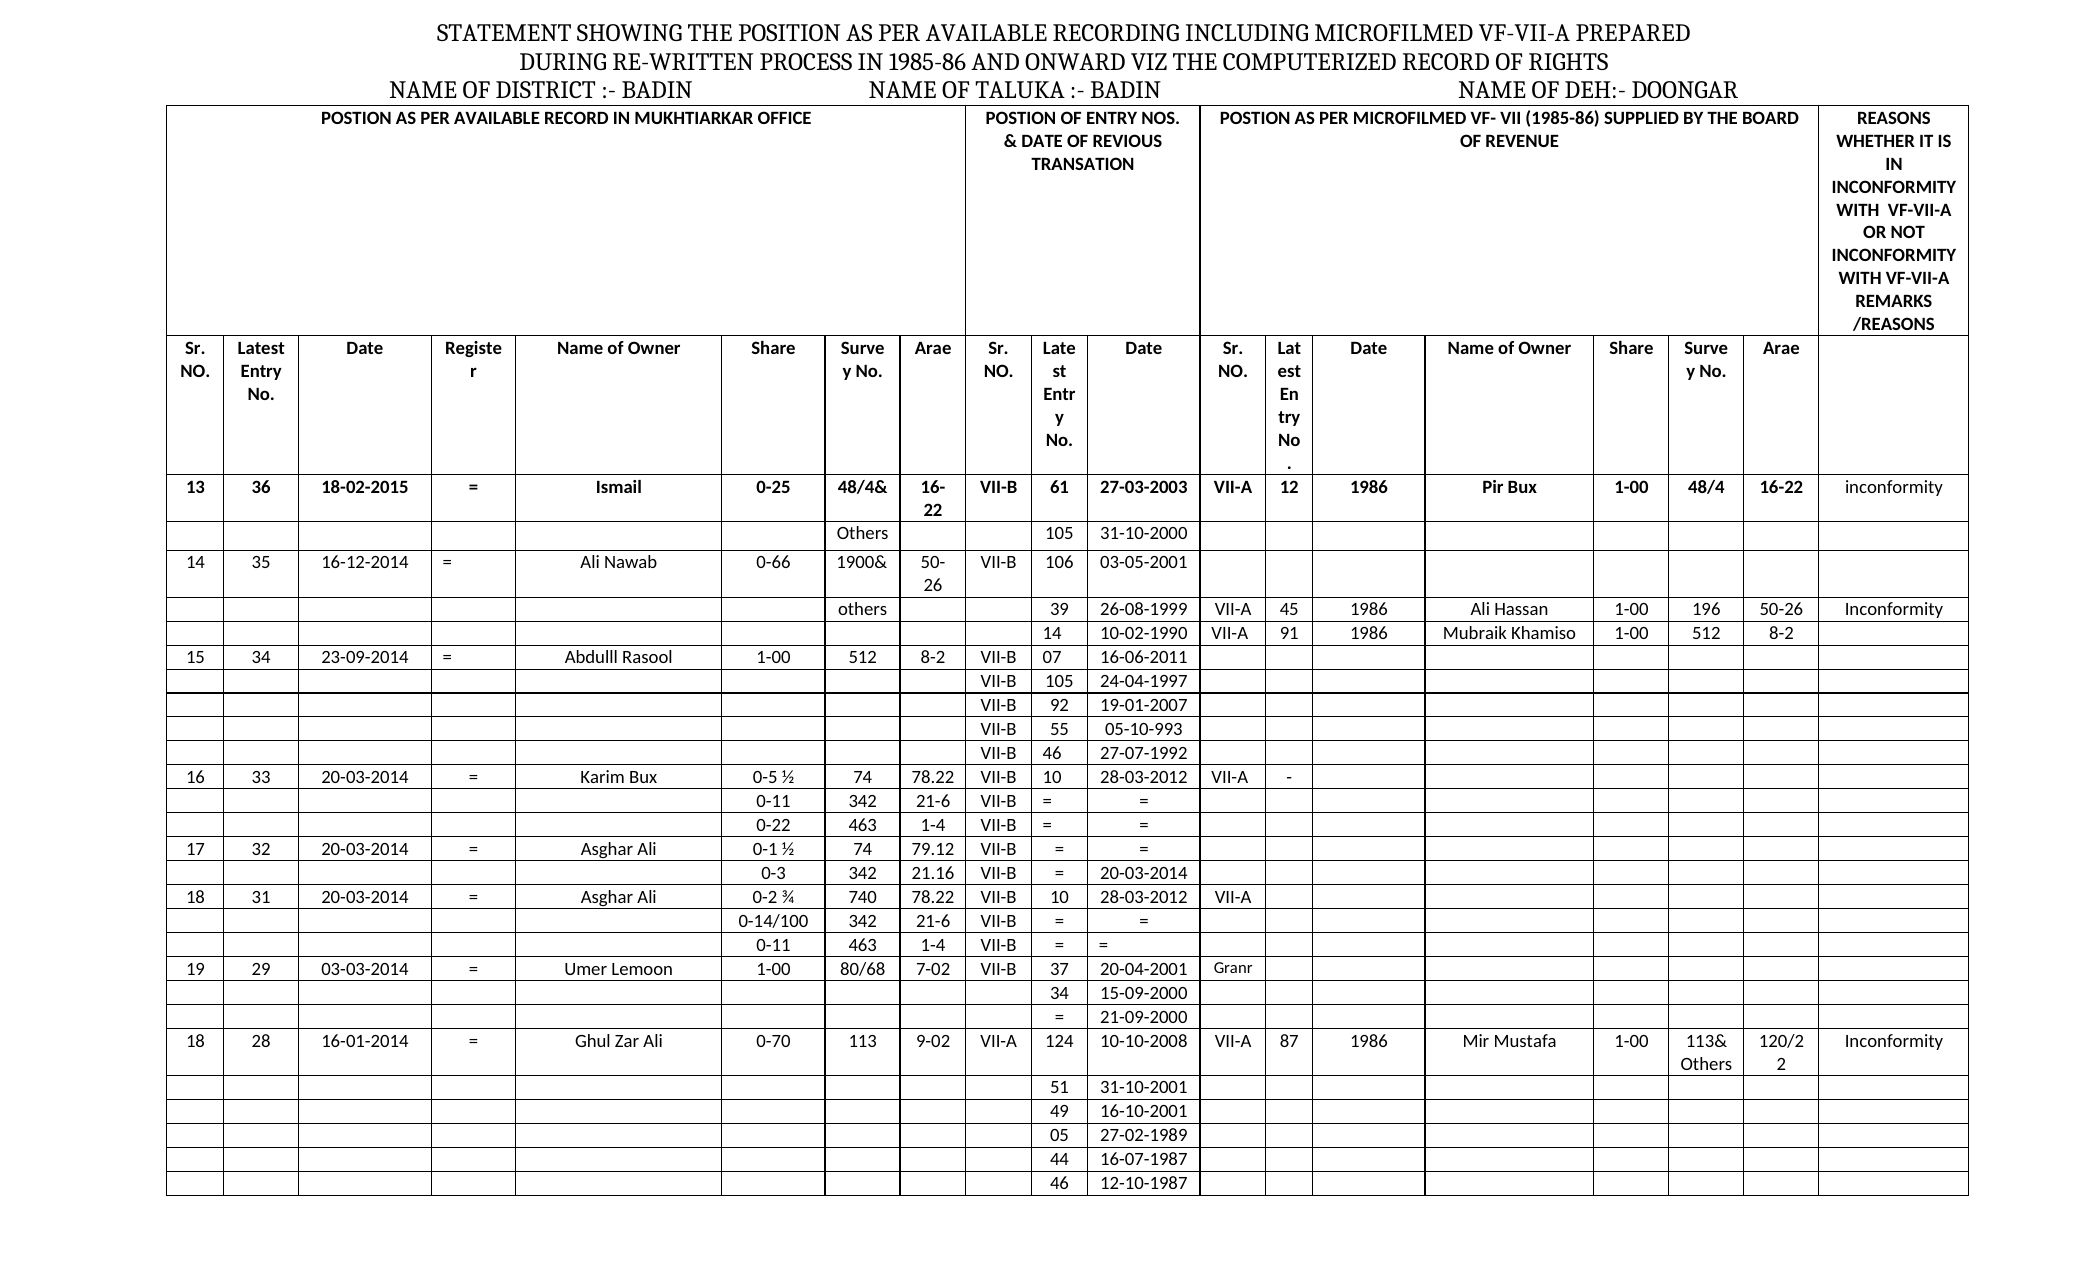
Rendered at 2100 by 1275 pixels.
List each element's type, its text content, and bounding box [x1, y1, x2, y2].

table_cell [1744, 837, 1818, 860]
table_cell [432, 861, 515, 884]
table_cell [1819, 1100, 1968, 1123]
table_cell 21-09-2000 [1088, 1005, 1199, 1028]
table_cell 0-22 [722, 813, 824, 836]
table_cell [1426, 957, 1593, 980]
table_cell [432, 1172, 515, 1194]
table_cell [224, 981, 298, 1004]
table_cell 03-05-2001 [1088, 551, 1199, 597]
table_cell Ali Hassan [1426, 598, 1593, 621]
table_cell [901, 694, 965, 716]
table_cell [1266, 1172, 1312, 1194]
table_cell Sr. NO. [966, 336, 1031, 474]
table_cell [966, 1124, 1031, 1147]
table_cell [1669, 981, 1743, 1004]
table_cell [722, 1005, 824, 1028]
table_cell [1313, 861, 1424, 884]
table_cell 28-03-2012 [1088, 765, 1199, 788]
table_cell [1426, 1148, 1593, 1171]
table_cell VII-B [966, 861, 1031, 884]
table_cell [966, 522, 1031, 550]
table_cell [167, 861, 223, 884]
table_cell [1266, 813, 1312, 836]
table_cell [1744, 861, 1818, 884]
table_cell [299, 1124, 431, 1147]
table_cell [432, 1005, 515, 1028]
table_cell 0-66 [722, 551, 824, 597]
table_cell [432, 1076, 515, 1099]
table_cell 27-02-1989 [1088, 1124, 1199, 1147]
table_cell [1594, 861, 1668, 884]
table_cell 15-09-2000 [1088, 981, 1199, 1004]
table_cell [1819, 1148, 1968, 1171]
table_cell [167, 981, 223, 1004]
table_cell Karim Bux [516, 765, 721, 788]
table_cell 342 [826, 909, 899, 932]
table_cell 105 [1032, 522, 1087, 550]
table_cell [167, 622, 223, 644]
table_cell [1669, 957, 1743, 980]
table_cell [1313, 1172, 1424, 1194]
table_cell Latest Entry No. [1032, 336, 1087, 474]
table_cell [1744, 1148, 1818, 1171]
table_cell [167, 789, 223, 812]
table_cell VII-A [1201, 598, 1265, 621]
table_cell [167, 741, 223, 764]
table_cell [1744, 765, 1818, 788]
table_cell [1744, 933, 1818, 956]
table_cell [1313, 765, 1424, 788]
table_cell [224, 1124, 298, 1147]
table_cell = [432, 646, 515, 668]
table_cell [1594, 981, 1668, 1004]
table_cell Inconformity [1819, 598, 1968, 621]
table_cell [1426, 1124, 1593, 1147]
table_cell [722, 1172, 824, 1194]
table_cell Survey No. [826, 336, 899, 474]
table_cell = [1032, 837, 1087, 860]
table_cell [901, 1148, 965, 1171]
table_cell [516, 1100, 721, 1123]
table_cell 16-06-2011 [1088, 646, 1199, 668]
table_cell 33 [224, 765, 298, 788]
table_cell Abdulll Rasool [516, 646, 721, 668]
table_cell [1266, 1005, 1312, 1028]
table_cell [722, 1100, 824, 1123]
table_cell [722, 741, 824, 764]
table_cell [299, 741, 431, 764]
table_cell = [1032, 789, 1087, 812]
table_cell [1744, 646, 1818, 668]
table_cell [432, 933, 515, 956]
table_cell 15 [167, 646, 223, 668]
table_cell = [432, 885, 515, 908]
table_cell 05 [1032, 1124, 1087, 1147]
table_cell [516, 813, 721, 836]
table_cell 0-25 [722, 475, 824, 521]
table_cell [1594, 717, 1668, 740]
table_cell Name of Owner [1426, 336, 1593, 474]
table_cell 91 [1266, 622, 1312, 644]
table_cell [1744, 981, 1818, 1004]
table_cell [901, 1005, 965, 1028]
table_cell 113& Others [1669, 1029, 1743, 1075]
table_cell [516, 1076, 721, 1099]
table_cell [516, 981, 721, 1004]
table_cell [1594, 1100, 1668, 1123]
table_header POSTION AS PER AVAILABLE RECORD IN MUKHTIARKAR OFFICE [167, 106, 965, 335]
table_header POSTION OF ENTRY NOS. & DATE OF REVIOUS TRANSATION [966, 106, 1199, 335]
table_cell [1669, 670, 1743, 692]
table_cell 512 [826, 646, 899, 668]
table_cell [1594, 670, 1668, 692]
table_cell Asghar Ali [516, 837, 721, 860]
table_cell 51 [1032, 1076, 1087, 1099]
table_cell 23-09-2014 [299, 646, 431, 668]
table_cell 16-12-2014 [299, 551, 431, 597]
table_cell [1201, 1172, 1265, 1194]
table_cell [1266, 522, 1312, 550]
table_cell [167, 522, 223, 550]
table_cell VII-B [966, 813, 1031, 836]
table_cell [1819, 622, 1968, 644]
table_cell [299, 522, 431, 550]
table_cell [1313, 909, 1424, 932]
table_cell [1201, 837, 1265, 860]
table_cell [1201, 909, 1265, 932]
table_cell [432, 598, 515, 621]
table_cell = [1088, 813, 1199, 836]
table_cell [1669, 837, 1743, 860]
table_cell [299, 909, 431, 932]
table_cell Mubraik Khamiso [1426, 622, 1593, 644]
table_cell 14 [1032, 622, 1087, 644]
table_cell [1819, 933, 1968, 956]
table_cell [1426, 909, 1593, 932]
table_cell 20-03-2014 [299, 765, 431, 788]
table_cell VII-A [1201, 765, 1265, 788]
table_cell [299, 598, 431, 621]
table_cell 35 [224, 551, 298, 597]
table_cell [1819, 694, 1968, 716]
table_cell [516, 741, 721, 764]
table_cell 120/22 [1744, 1029, 1818, 1075]
table_cell [1201, 981, 1265, 1004]
table_cell [1819, 981, 1968, 1004]
table_cell [1313, 1076, 1424, 1099]
table_cell = [1032, 861, 1087, 884]
table_cell [432, 670, 515, 692]
table_cell 92 [1032, 694, 1087, 716]
table_cell VII-B [966, 670, 1031, 692]
table_cell 342 [826, 861, 899, 884]
table_cell [516, 933, 721, 956]
table_cell [1266, 1076, 1312, 1099]
table_cell 44 [1032, 1148, 1087, 1171]
table_cell [299, 670, 431, 692]
table_cell 0-14/100 [722, 909, 824, 932]
table_cell [1201, 861, 1265, 884]
table_cell 49 [1032, 1100, 1087, 1123]
table_cell 26-08-1999 [1088, 598, 1199, 621]
table_cell [1426, 981, 1593, 1004]
table_cell [1201, 1100, 1265, 1123]
table_cell 14 [167, 551, 223, 597]
table_cell [826, 1124, 899, 1147]
table_cell [1744, 741, 1818, 764]
table_cell [1594, 1076, 1668, 1099]
table_cell [1744, 813, 1818, 836]
table_cell [826, 670, 899, 692]
table_cell VII-B [966, 551, 1031, 597]
table_cell = [1088, 909, 1199, 932]
table_cell 8-2 [901, 646, 965, 668]
table_cell [1594, 813, 1668, 836]
table_cell Sr. NO. [167, 336, 223, 474]
table_cell [432, 1100, 515, 1123]
table_cell [1313, 813, 1424, 836]
table_cell 03-03-2014 [299, 957, 431, 980]
table_cell [826, 1076, 899, 1099]
table_cell [1426, 765, 1593, 788]
table_cell 18-02-2015 [299, 475, 431, 521]
table_cell [901, 1100, 965, 1123]
table_cell [224, 1172, 298, 1194]
table_cell [1426, 837, 1593, 860]
table_cell 106 [1032, 551, 1087, 597]
table_cell [1744, 670, 1818, 692]
table_cell [167, 598, 223, 621]
table_cell [966, 1005, 1031, 1028]
table_cell = [432, 957, 515, 980]
table_cell [167, 1005, 223, 1028]
table_cell [1819, 717, 1968, 740]
table_cell Arae [1744, 336, 1818, 474]
table_cell [1201, 694, 1265, 716]
table_cell = [432, 765, 515, 788]
table_cell 50-26 [1744, 598, 1818, 621]
table_cell 34 [1032, 981, 1087, 1004]
table_cell [224, 622, 298, 644]
table_cell [1669, 1148, 1743, 1171]
table_cell [224, 861, 298, 884]
table_cell [1819, 336, 1968, 474]
table_cell [1313, 1100, 1424, 1123]
table_cell 45 [1266, 598, 1312, 621]
table_cell 1-00 [722, 646, 824, 668]
table_cell [722, 1124, 824, 1147]
table_cell [1819, 551, 1968, 597]
table_cell [1426, 670, 1593, 692]
table_cell 196 [1669, 598, 1743, 621]
table_cell [1669, 765, 1743, 788]
table_cell Name of Owner [516, 336, 721, 474]
table_cell VII-A [966, 1029, 1031, 1075]
table_cell = [1032, 1005, 1087, 1028]
table_cell [826, 1148, 899, 1171]
table_cell VII-A [1201, 622, 1265, 644]
table_cell [1426, 1172, 1593, 1194]
table_cell [1819, 789, 1968, 812]
table_cell Date [1313, 336, 1424, 474]
table_cell [722, 622, 824, 644]
table_cell 19 [167, 957, 223, 980]
table_cell [1744, 522, 1818, 550]
table_cell [1266, 1124, 1312, 1147]
table_cell [167, 909, 223, 932]
table_cell [1669, 861, 1743, 884]
table_cell VII-B [966, 909, 1031, 932]
table_cell 1-4 [901, 933, 965, 956]
table_cell [516, 789, 721, 812]
table_cell 48/4 [1669, 475, 1743, 521]
table_cell VII-A [1201, 1029, 1265, 1075]
table_cell [1313, 670, 1424, 692]
table_cell [1669, 551, 1743, 597]
table_cell Pir Bux [1426, 475, 1593, 521]
table_cell Sr. NO. [1201, 336, 1265, 474]
table_cell 1-00 [722, 957, 824, 980]
table_cell 1-00 [1594, 598, 1668, 621]
table_cell [1819, 741, 1968, 764]
table_cell [432, 522, 515, 550]
table_cell 1-00 [1594, 475, 1668, 521]
table_cell [1669, 1100, 1743, 1123]
table_cell [1669, 933, 1743, 956]
table_cell 12-10-1987 [1088, 1172, 1199, 1194]
table_cell [1266, 741, 1312, 764]
table_cell [722, 694, 824, 716]
table_cell = [432, 475, 515, 521]
table_cell [1201, 741, 1265, 764]
table_cell [1819, 957, 1968, 980]
table_cell [1594, 909, 1668, 932]
table_cell [722, 670, 824, 692]
table_cell [299, 1005, 431, 1028]
table_cell [1201, 670, 1265, 692]
table_cell [1819, 1076, 1968, 1099]
table_cell [1201, 646, 1265, 668]
table_cell [1744, 909, 1818, 932]
table_cell [432, 1148, 515, 1171]
table_cell [1594, 837, 1668, 860]
table_cell [1426, 789, 1593, 812]
table_cell [722, 598, 824, 621]
table_cell 28-03-2012 [1088, 885, 1199, 908]
table_cell 21-6 [901, 909, 965, 932]
table_cell [167, 1124, 223, 1147]
table_cell VII-B [966, 789, 1031, 812]
table_cell [1819, 1172, 1968, 1194]
table_cell [826, 1100, 899, 1123]
table_cell [1744, 694, 1818, 716]
table_cell [224, 694, 298, 716]
table_cell [224, 1076, 298, 1099]
table_cell 10-10-2008 [1088, 1029, 1199, 1075]
table_cell 1-00 [1594, 1029, 1668, 1075]
table_cell [966, 1100, 1031, 1123]
table_cell [1744, 1005, 1818, 1028]
table_cell [299, 1076, 431, 1099]
table_cell [1201, 789, 1265, 812]
table_cell [1594, 1124, 1668, 1147]
table_cell 34 [224, 646, 298, 668]
table_cell 18 [167, 1029, 223, 1075]
table_cell [167, 933, 223, 956]
table_header POSTION AS PER MICROFILMED VF- VII (1985-86) SUPPLIED BY THE BOARD OF REVENUE [1201, 106, 1818, 335]
table_cell [1669, 646, 1743, 668]
table_cell [1201, 1076, 1265, 1099]
table_cell [1313, 981, 1424, 1004]
table_cell [167, 1148, 223, 1171]
table_cell 1986 [1313, 598, 1424, 621]
table_cell [1426, 646, 1593, 668]
table_cell 113 [826, 1029, 899, 1075]
table_cell Ali Nawab [516, 551, 721, 597]
table_cell [1669, 717, 1743, 740]
table_cell [1426, 717, 1593, 740]
table_cell Granr [1201, 957, 1265, 980]
table_cell [901, 717, 965, 740]
table_cell [1201, 522, 1265, 550]
table_cell 1-00 [1594, 622, 1668, 644]
table_cell Arae [901, 336, 965, 474]
table_cell 740 [826, 885, 899, 908]
table_cell VII-B [966, 837, 1031, 860]
table_cell [432, 789, 515, 812]
table_cell [1594, 694, 1668, 716]
table_cell [1266, 861, 1312, 884]
table_cell [1744, 789, 1818, 812]
table_cell [516, 909, 721, 932]
table_cell [224, 717, 298, 740]
table_cell [224, 1100, 298, 1123]
table_cell 46 [1032, 1172, 1087, 1194]
table_cell [1594, 741, 1668, 764]
table_cell inconformity [1819, 475, 1968, 521]
table_cell VII-B [966, 475, 1031, 521]
table_cell [1594, 522, 1668, 550]
table_cell VII-B [966, 765, 1031, 788]
table_cell [1313, 1124, 1424, 1147]
table_cell 27-03-2003 [1088, 475, 1199, 521]
table_cell 1-4 [901, 813, 965, 836]
table_cell 0-11 [722, 933, 824, 956]
table_cell [432, 909, 515, 932]
table_cell [1819, 646, 1968, 668]
table_cell 512 [1669, 622, 1743, 644]
table_cell [901, 1076, 965, 1099]
table_cell 16-01-2014 [299, 1029, 431, 1075]
table_cell 28 [224, 1029, 298, 1075]
table_cell [1426, 813, 1593, 836]
table_cell = [1088, 837, 1199, 860]
table_cell [167, 717, 223, 740]
table_cell [1594, 789, 1668, 812]
table_cell 29 [224, 957, 298, 980]
table_cell = [1032, 813, 1087, 836]
table_cell [1426, 1005, 1593, 1028]
table_cell Mir Mustafa [1426, 1029, 1593, 1075]
table_cell [1313, 1005, 1424, 1028]
table_cell [1819, 1124, 1968, 1147]
table_cell 78.22 [901, 765, 965, 788]
table_cell Inconformity [1819, 1029, 1968, 1075]
table_cell [1426, 741, 1593, 764]
table_cell [1426, 551, 1593, 597]
table_cell 80/68 [826, 957, 899, 980]
table_cell 78.22 [901, 885, 965, 908]
table_cell = [1032, 933, 1087, 956]
table_cell [1266, 646, 1312, 668]
table_cell [1669, 909, 1743, 932]
table_cell [966, 1076, 1031, 1099]
table_cell Latest Entry No. [1266, 336, 1312, 474]
table_cell Share [722, 336, 824, 474]
table_cell [1669, 1124, 1743, 1147]
table_cell 36 [224, 475, 298, 521]
table_cell [826, 741, 899, 764]
table_cell [1669, 694, 1743, 716]
table_cell [1201, 1124, 1265, 1147]
table_cell [516, 1148, 721, 1171]
table_cell 7-02 [901, 957, 965, 980]
table_cell [826, 981, 899, 1004]
table_cell [901, 1172, 965, 1194]
table_cell VII-B [966, 694, 1031, 716]
table_cell [167, 813, 223, 836]
table_cell 87 [1266, 1029, 1312, 1075]
table_cell [1594, 933, 1668, 956]
table_cell [1744, 717, 1818, 740]
table_cell VII-B [966, 717, 1031, 740]
table_cell [299, 1172, 431, 1194]
table_cell 463 [826, 933, 899, 956]
table_cell [516, 861, 721, 884]
table_cell 05-10-993 [1088, 717, 1199, 740]
table_cell [1313, 957, 1424, 980]
table_cell [167, 670, 223, 692]
table_cell [1201, 1148, 1265, 1171]
table_cell [1313, 694, 1424, 716]
table_cell [224, 670, 298, 692]
table_cell [826, 717, 899, 740]
table_cell [901, 741, 965, 764]
table_cell = [1088, 933, 1199, 956]
table_cell [299, 813, 431, 836]
table_cell VII-A [1201, 475, 1265, 521]
table_cell [167, 1076, 223, 1099]
table_cell [299, 717, 431, 740]
table_cell [1426, 933, 1593, 956]
table_cell 463 [826, 813, 899, 836]
table_cell [1313, 522, 1424, 550]
table_cell [299, 981, 431, 1004]
table_cell [1594, 957, 1668, 980]
table_cell Date [1088, 336, 1199, 474]
table_cell [1266, 981, 1312, 1004]
table_cell [826, 622, 899, 644]
table_cell [299, 694, 431, 716]
table_cell [516, 522, 721, 550]
table_cell [1594, 885, 1668, 908]
table_cell 18 [167, 885, 223, 908]
table_cell = [432, 837, 515, 860]
table_cell 20-03-2014 [1088, 861, 1199, 884]
table_cell [432, 717, 515, 740]
table_cell [722, 981, 824, 1004]
table_cell [722, 1148, 824, 1171]
table_cell [1426, 1076, 1593, 1099]
table_cell VII-B [966, 741, 1031, 764]
table_cell [516, 1172, 721, 1194]
table_cell 17 [167, 837, 223, 860]
table_cell 1986 [1313, 622, 1424, 644]
table_cell [1201, 551, 1265, 597]
table_cell [1426, 1100, 1593, 1123]
table_cell 39 [1032, 598, 1087, 621]
table_cell 12 [1266, 475, 1312, 521]
table_cell 16-10-2001 [1088, 1100, 1199, 1123]
table_cell [1669, 1172, 1743, 1194]
table_cell [1426, 861, 1593, 884]
table_cell [1201, 1005, 1265, 1028]
table_cell [224, 522, 298, 550]
table_cell Latest Entry No. [224, 336, 298, 474]
table_cell [722, 717, 824, 740]
table_cell [1266, 551, 1312, 597]
table_cell [224, 813, 298, 836]
table_cell [1744, 885, 1818, 908]
table_cell [1594, 765, 1668, 788]
table_cell [1313, 1148, 1424, 1171]
table_cell = [1032, 909, 1087, 932]
table_cell [1594, 1172, 1668, 1194]
table_cell [1266, 670, 1312, 692]
table_cell [1744, 1076, 1818, 1099]
table_cell 31 [224, 885, 298, 908]
table_cell 61 [1032, 475, 1087, 521]
table_cell [1426, 694, 1593, 716]
table_cell [516, 598, 721, 621]
table_cell [299, 789, 431, 812]
table_cell 9-02 [901, 1029, 965, 1075]
table_cell 16-22 [901, 475, 965, 521]
table_cell [1266, 837, 1312, 860]
table_cell [1313, 837, 1424, 860]
table_cell [901, 598, 965, 621]
table_cell [1744, 1100, 1818, 1123]
table_cell 10-02-1990 [1088, 622, 1199, 644]
table_cell [167, 694, 223, 716]
table_cell [224, 933, 298, 956]
table_cell Date [299, 336, 431, 474]
table_cell [1819, 813, 1968, 836]
table_cell 0-5 ½ [722, 765, 824, 788]
table_cell [299, 933, 431, 956]
table_cell [1594, 551, 1668, 597]
table_cell [1819, 837, 1968, 860]
table_cell = [432, 551, 515, 597]
table_cell = [432, 1029, 515, 1075]
table_cell 50-26 [901, 551, 965, 597]
table_cell VII-B [966, 933, 1031, 956]
table_cell 31-10-2000 [1088, 522, 1199, 550]
table_cell [966, 598, 1031, 621]
table_cell 16 [167, 765, 223, 788]
table_cell 37 [1032, 957, 1087, 980]
table_cell Ismail [516, 475, 721, 521]
table_cell 74 [826, 837, 899, 860]
table_cell [1594, 1005, 1668, 1028]
table_cell [432, 981, 515, 1004]
table_cell [432, 741, 515, 764]
table_cell 0-11 [722, 789, 824, 812]
table_cell = [1088, 789, 1199, 812]
table_cell [901, 981, 965, 1004]
table_cell [1744, 551, 1818, 597]
table_cell [299, 1100, 431, 1123]
table_cell [1819, 861, 1968, 884]
table_cell [432, 1124, 515, 1147]
table_cell others [826, 598, 899, 621]
table_cell 48/4& [826, 475, 899, 521]
table_cell [966, 1148, 1031, 1171]
table_cell [1313, 741, 1424, 764]
table_header REASONS WHETHER IT IS IN INCONFORMITY WITH VF-VII-A OR NOT INCONFORMITY WITH VF-VII-A REMARKS /REASONS [1819, 106, 1968, 335]
table_cell 1900& [826, 551, 899, 597]
table_cell [901, 1124, 965, 1147]
table_cell Survey No. [1669, 336, 1743, 474]
table_cell 31-10-2001 [1088, 1076, 1199, 1099]
table_cell [1594, 1148, 1668, 1171]
table_cell 0-1 ½ [722, 837, 824, 860]
table_cell [1201, 813, 1265, 836]
table_cell 74 [826, 765, 899, 788]
table_cell [224, 789, 298, 812]
table_cell [516, 670, 721, 692]
table_cell [1819, 670, 1968, 692]
table_cell [966, 622, 1031, 644]
table_cell [1669, 1005, 1743, 1028]
table_cell [1744, 1124, 1818, 1147]
table_cell [1313, 551, 1424, 597]
table_cell [516, 717, 721, 740]
table_cell [1669, 885, 1743, 908]
table_cell Share [1594, 336, 1668, 474]
table_cell [432, 813, 515, 836]
table_cell [1266, 957, 1312, 980]
table_cell [826, 694, 899, 716]
table_cell [167, 1172, 223, 1194]
table_cell 8-2 [1744, 622, 1818, 644]
table_cell [1201, 933, 1265, 956]
table_cell [1266, 717, 1312, 740]
table_cell [1266, 909, 1312, 932]
table_cell [901, 670, 965, 692]
table_cell [1819, 885, 1968, 908]
table_cell 20-03-2014 [299, 837, 431, 860]
table_cell 27-07-1992 [1088, 741, 1199, 764]
table_cell [224, 598, 298, 621]
table_cell [1669, 813, 1743, 836]
table_cell 21-6 [901, 789, 965, 812]
table_cell [432, 622, 515, 644]
table_cell [516, 622, 721, 644]
table_cell [1669, 522, 1743, 550]
table_cell [826, 1005, 899, 1028]
table_cell [224, 1148, 298, 1171]
table_cell [1819, 522, 1968, 550]
table_cell VII-B [966, 646, 1031, 668]
table_cell [1266, 1100, 1312, 1123]
table_cell VII-B [966, 885, 1031, 908]
table_cell [1669, 741, 1743, 764]
table_cell 55 [1032, 717, 1087, 740]
table_cell [299, 1148, 431, 1171]
table_cell [966, 981, 1031, 1004]
table_cell [299, 861, 431, 884]
table_cell 10 [1032, 765, 1087, 788]
table_cell [224, 1005, 298, 1028]
table_cell [1819, 765, 1968, 788]
table_cell [1313, 646, 1424, 668]
table_cell 21.16 [901, 861, 965, 884]
table_cell Others [826, 522, 899, 550]
table_cell [1266, 933, 1312, 956]
table_cell 16-22 [1744, 475, 1818, 521]
table_cell [722, 1076, 824, 1099]
table_cell [516, 1005, 721, 1028]
table_cell 19-01-2007 [1088, 694, 1199, 716]
table_cell 342 [826, 789, 899, 812]
table_cell [1266, 694, 1312, 716]
table_cell [1201, 717, 1265, 740]
table_cell 07 [1032, 646, 1087, 668]
table_cell 16-07-1987 [1088, 1148, 1199, 1171]
table_cell [901, 622, 965, 644]
table_cell [1819, 1005, 1968, 1028]
table_cell [1669, 789, 1743, 812]
table_cell [299, 622, 431, 644]
table_cell 13 [167, 475, 223, 521]
table_cell 10 [1032, 885, 1087, 908]
table_cell [722, 522, 824, 550]
table_cell 105 [1032, 670, 1087, 692]
table_cell 20-03-2014 [299, 885, 431, 908]
table_cell 1986 [1313, 475, 1424, 521]
table_cell 1986 [1313, 1029, 1424, 1075]
table_cell Asghar Ali [516, 885, 721, 908]
table_cell [1313, 789, 1424, 812]
table_cell 124 [1032, 1029, 1087, 1075]
table_cell VII-B [966, 957, 1031, 980]
table_cell [1313, 717, 1424, 740]
table_cell [1266, 789, 1312, 812]
table_cell 20-04-2001 [1088, 957, 1199, 980]
table_cell [1426, 522, 1593, 550]
table_cell [966, 1172, 1031, 1194]
table_cell [826, 1172, 899, 1194]
table_cell [1313, 885, 1424, 908]
table_cell 0-2 ¾ [722, 885, 824, 908]
table_cell - [1266, 765, 1312, 788]
table_cell [1669, 1076, 1743, 1099]
table_cell Umer Lemoon [516, 957, 721, 980]
table_cell [1744, 1172, 1818, 1194]
table_cell Register [432, 336, 515, 474]
table_cell 32 [224, 837, 298, 860]
table_cell VII-A [1201, 885, 1265, 908]
table_cell [167, 1100, 223, 1123]
table_cell 0-3 [722, 861, 824, 884]
table_cell [1313, 933, 1424, 956]
table_cell [1266, 1148, 1312, 1171]
table_cell [1266, 885, 1312, 908]
table_cell [1594, 646, 1668, 668]
table_cell 0-70 [722, 1029, 824, 1075]
table_cell [224, 741, 298, 764]
table_cell [1819, 909, 1968, 932]
table_cell [516, 1124, 721, 1147]
table_cell [516, 694, 721, 716]
table_cell [901, 522, 965, 550]
table_cell 24-04-1997 [1088, 670, 1199, 692]
table_cell 46 [1032, 741, 1087, 764]
table_cell [224, 909, 298, 932]
table_cell [1426, 885, 1593, 908]
table_cell [1744, 957, 1818, 980]
table_cell Ghul Zar Ali [516, 1029, 721, 1075]
table_cell [432, 694, 515, 716]
table_cell 79.12 [901, 837, 965, 860]
